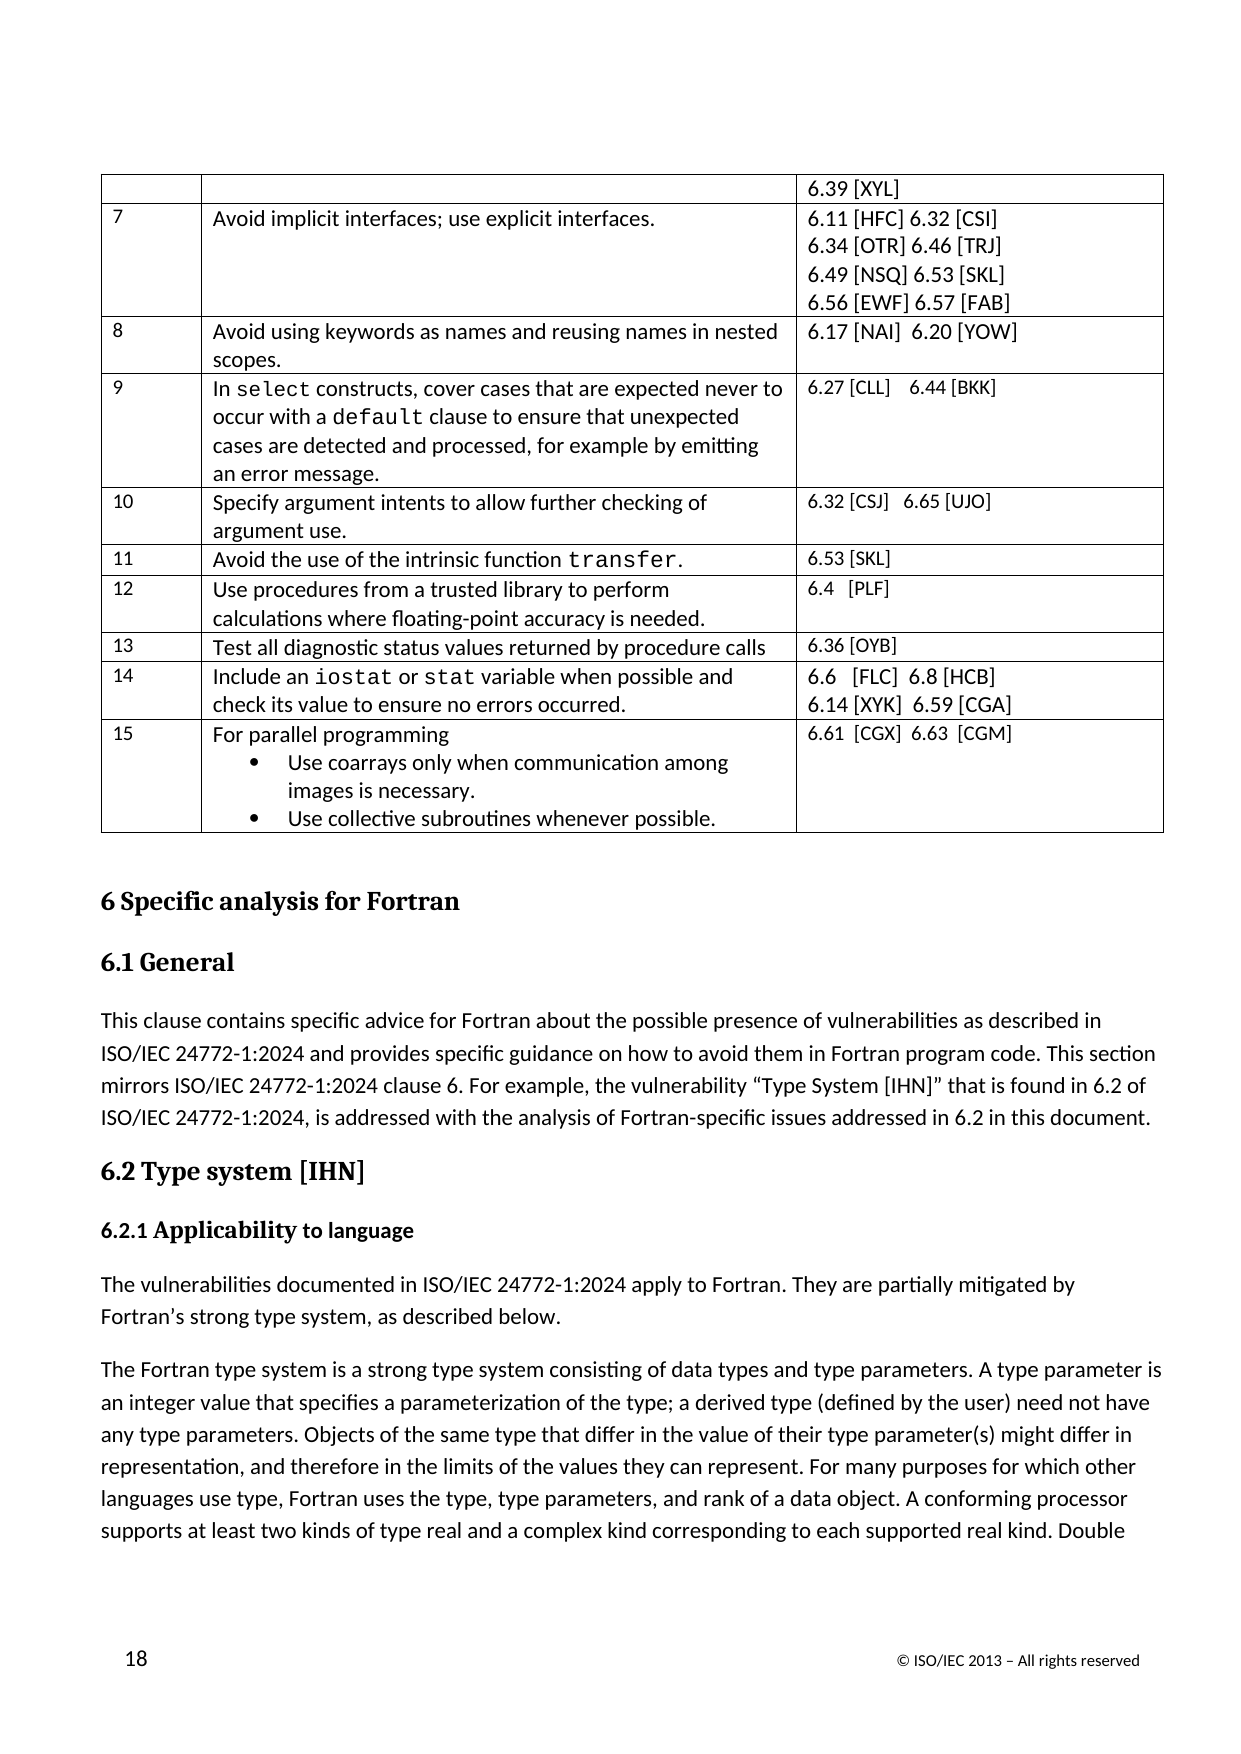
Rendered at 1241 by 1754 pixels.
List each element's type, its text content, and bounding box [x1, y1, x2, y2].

table_cell 10 [102, 488, 201, 544]
text 6.2.1 Applicability to language [101, 1216, 1164, 1245]
subtitle 6.1 General [101, 947, 1164, 978]
table_cell 6.36 [OYB] [797, 633, 1163, 661]
table_cell 6.32 [CSJ] 6.65 [UJO] [797, 488, 1163, 544]
table_cell Use procedures from a trusted library to perform calculations where floating-point accuracy is needed. [202, 576, 796, 632]
table_cell 6.6 [FLC] 6.8 [HCB] 6.14 [XYK] 6.59 [CGA] [797, 662, 1163, 719]
table_cell 9 [102, 374, 201, 487]
table_cell Avoid implicit interfaces; use explicit interfaces. [202, 204, 796, 316]
table_cell 12 [102, 576, 201, 632]
table_cell In select constructs, cover cases that are expected never to occur with a default clause to ensure that unexpected cases are detected and processed, for example by emitting an error message. [202, 374, 796, 487]
table_cell 6.27 [CLL] 6.44 [BKK] [797, 374, 1163, 487]
table_cell For parallel programming Use coarrays only when communication among images is necessary. Use collective subroutines whenever possible. [202, 720, 796, 832]
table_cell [797, 175, 1163, 203]
table_cell 6.4 [PLF] [797, 576, 1163, 632]
table_cell 8 [102, 317, 201, 373]
table_cell Test all diagnostic status values returned by procedure calls [202, 633, 796, 661]
table_cell 6.11 [HFC] 6.32 [CSI] 6.34 [OTR] 6.46 [TRJ] 6.49 [NSQ] 6.53 [SKL] 6.56 [EWF] 6.57 [FAB] [797, 204, 1163, 316]
table_cell 14 [102, 662, 201, 719]
table_cell Specify argument intents to allow further checking of argument use. [202, 488, 796, 544]
table_cell 6.53 [SKL] [797, 545, 1163, 574]
table_cell Avoid the use of the intrinsic function transfer. [202, 545, 796, 574]
table_cell Avoid using keywords as names and reusing names in nested scopes. [202, 317, 796, 373]
table_cell 7 [102, 204, 201, 316]
table_cell 15 [102, 720, 201, 832]
table_cell Include an iostat or stat variable when possible and check its value to ensure no errors occurred. [202, 662, 796, 719]
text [101, 1355, 1164, 1544]
table_cell 11 [102, 545, 201, 574]
table_cell 6.17 [NAI] 6.20 [YOW] [797, 317, 1163, 373]
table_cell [202, 175, 796, 203]
subtitle 6.2 Type system [IHN] [101, 1156, 1164, 1187]
table_cell 13 [102, 633, 201, 661]
subtitle 6 Specific analysis for Fortran [101, 886, 1164, 917]
text This clause contains specific advice for Fortran about the possible presence of vulnerabilities as described in ISO/IEC 24772-1:2024 and provides specific guidance on how to avoid them in Fortran program code. This section mirrors ISO/IEC 24772-1:2024 clause 6. For example, the vulnerability “Type System [IHN]” that is found in 6.2 of ISO/IEC 24772-1:2024, is addressed with the analysis of Fortran-specific issues addressed in 6.2 in this document. [101, 1007, 1164, 1131]
text The vulnerabilities documented in ISO/IEC 24772-1:2024 apply to Fortran. They are partially mitigated by Fortran’s strong type system, as described below. [101, 1270, 1164, 1330]
table_cell 6 [102, 175, 201, 203]
table_cell 6.61 [CGX] 6.63 [CGM] [797, 720, 1163, 832]
